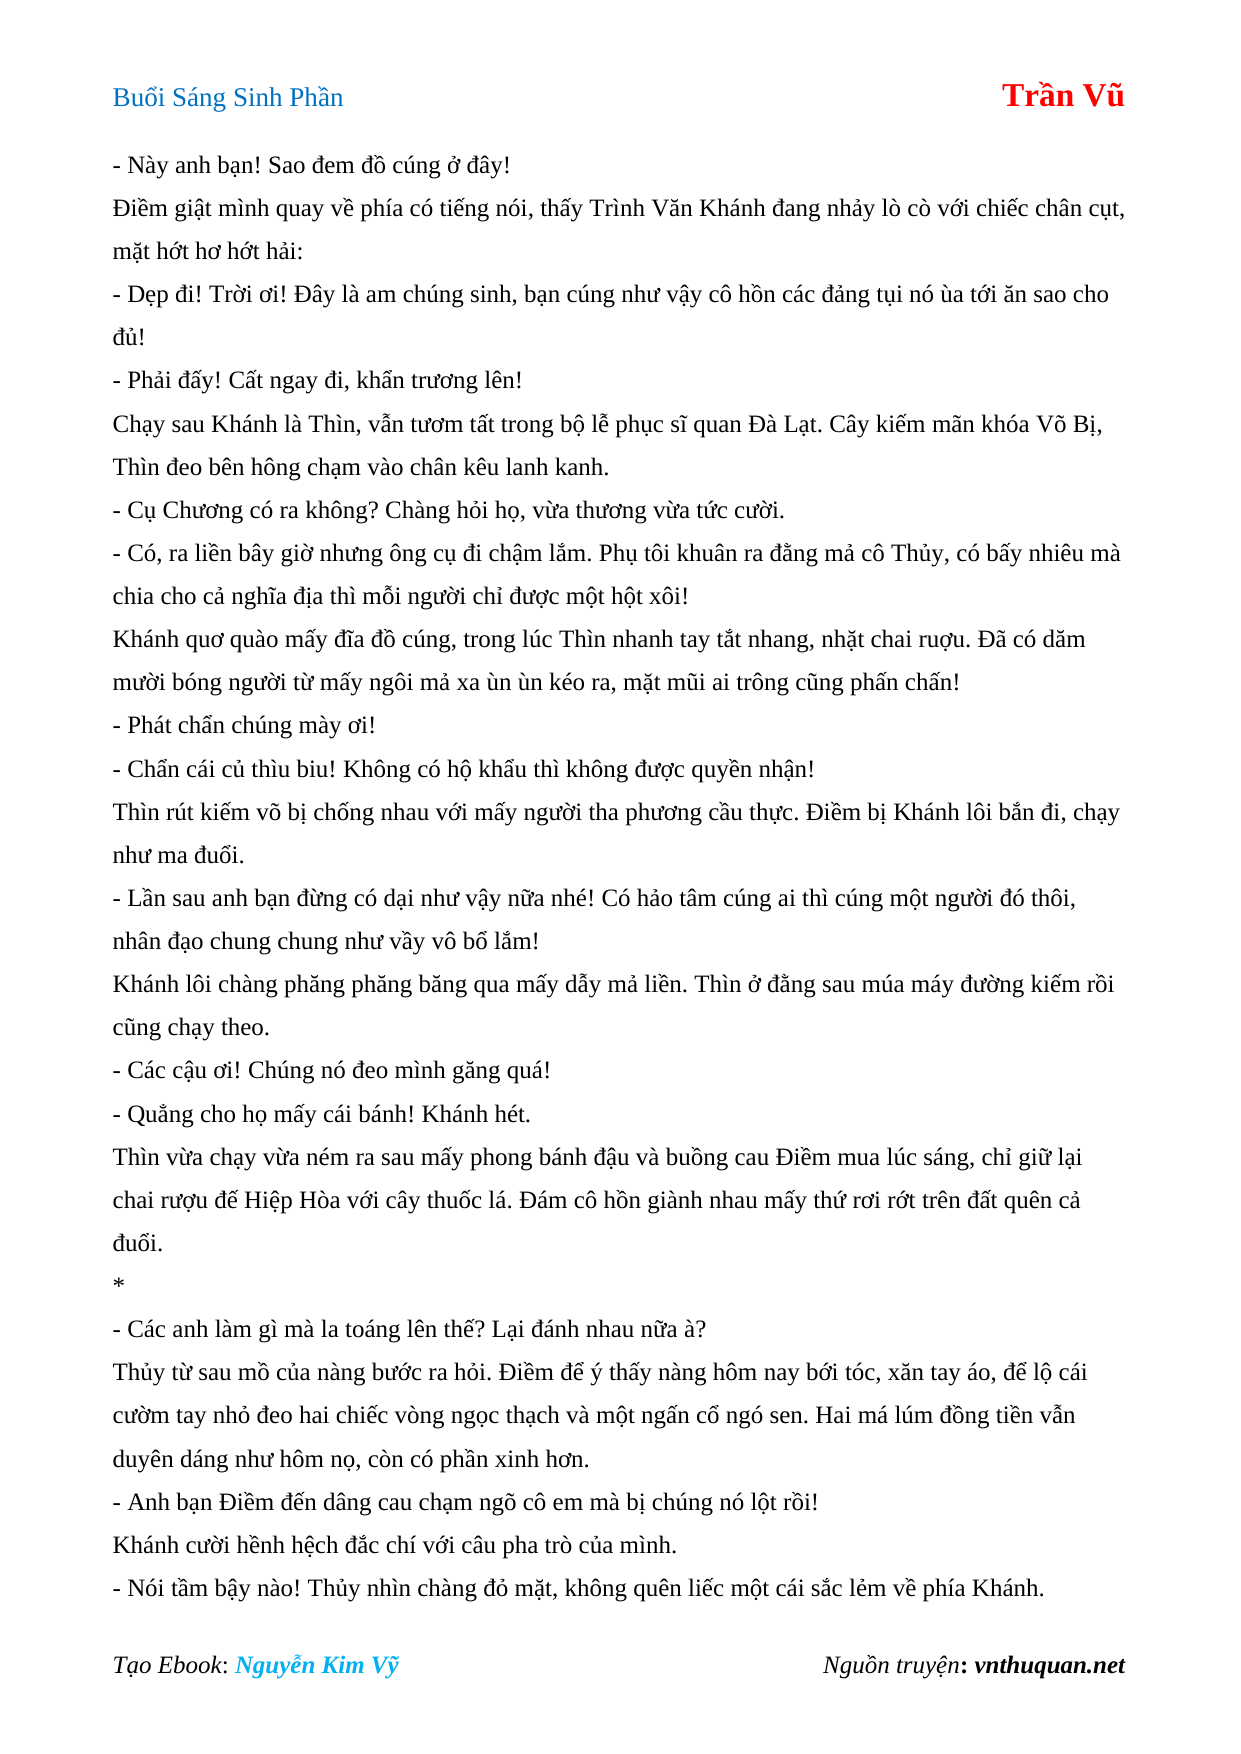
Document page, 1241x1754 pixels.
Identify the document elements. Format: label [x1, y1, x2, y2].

text [112, 150, 1128, 1602]
